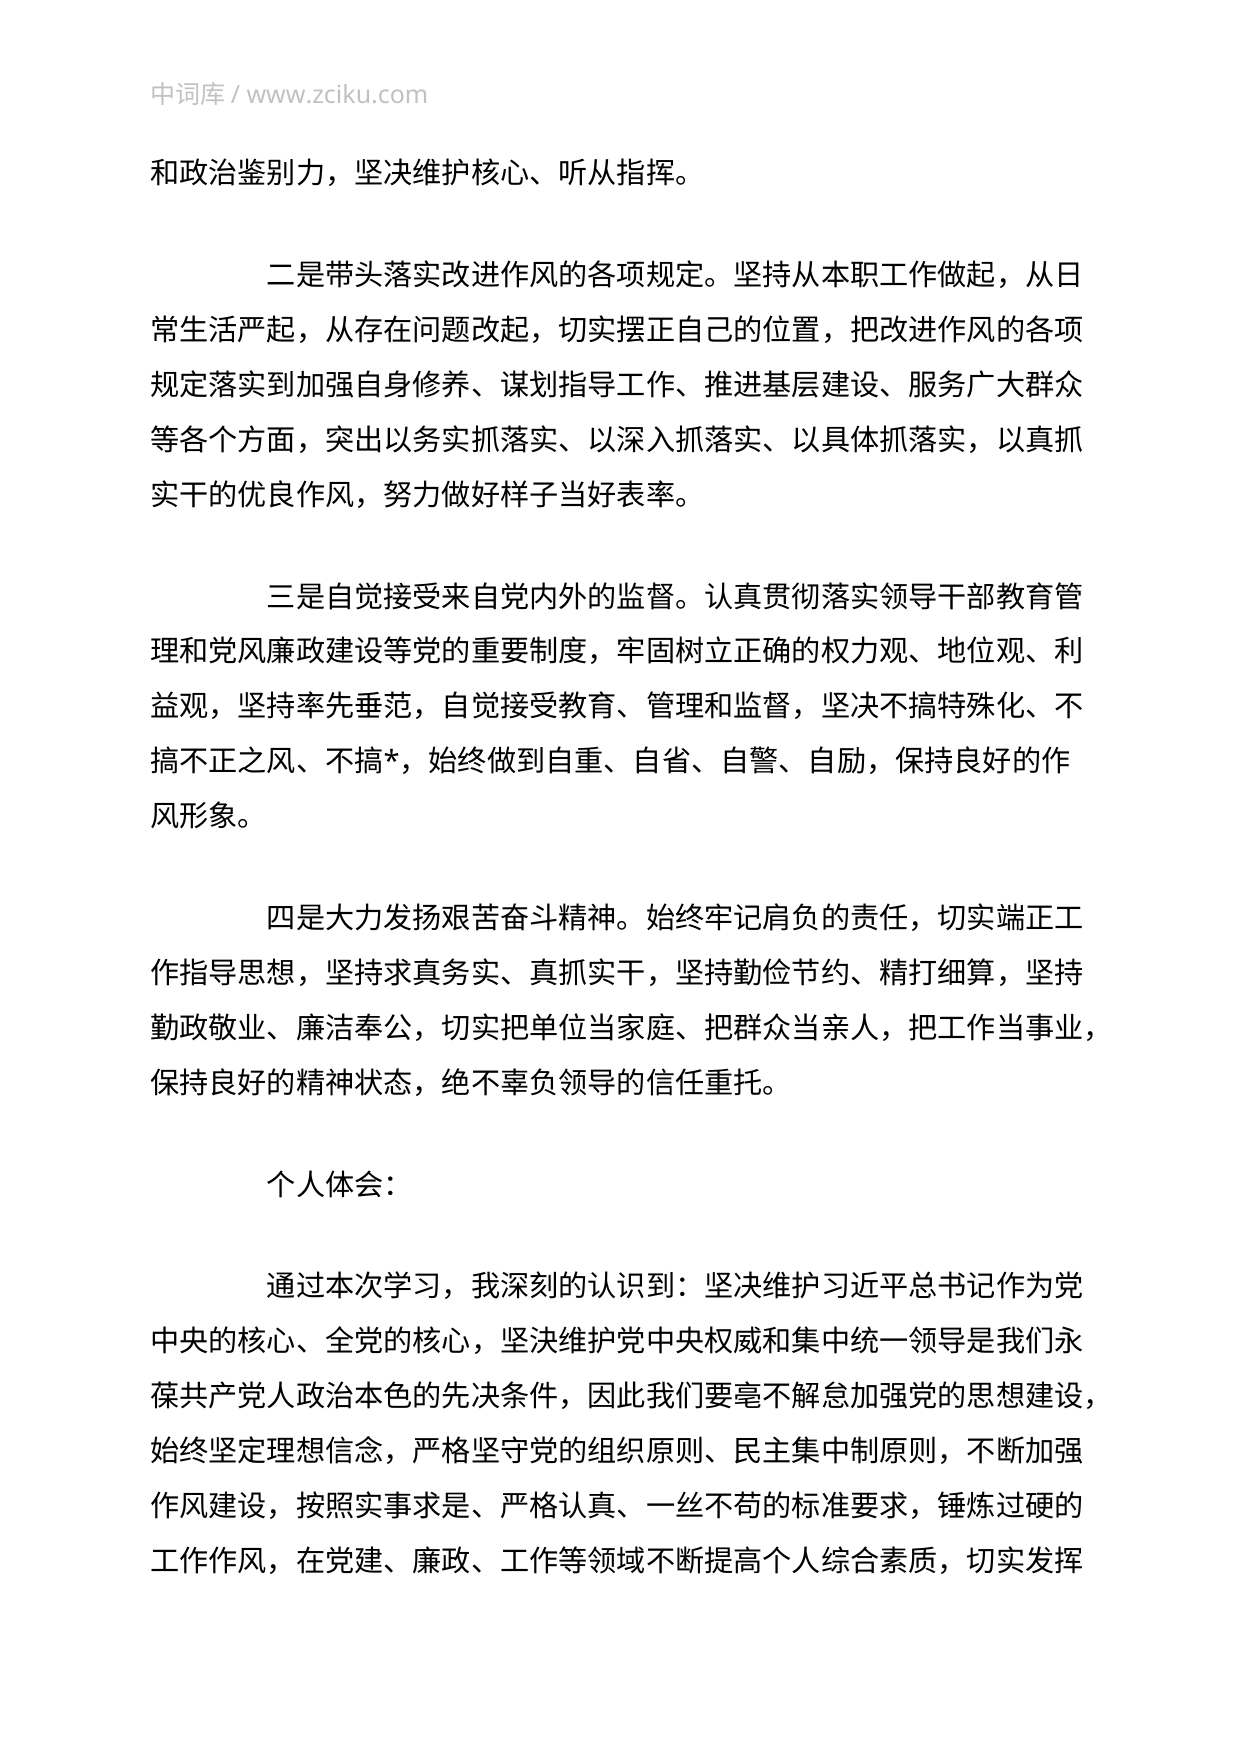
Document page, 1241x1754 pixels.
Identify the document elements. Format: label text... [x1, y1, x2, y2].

text 四是大力发扬艰苦奋斗精神。始终牢记肩负的责任，切实端正工作指导思想，坚持求真务实、真抓实干，坚持勤俭节约、精打细算，坚持勤政敬业、廉洁奉公，切实把单位当家庭、把群众当亲人，把工作当事业，保持良好的精神状态，绝不辜负领导的信任重托。 [150, 894, 1090, 1102]
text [150, 150, 1090, 192]
text 二是带头落实改进作风的各项规定。坚持从本职工作做起，从日常生活严起，从存在问题改起，切实摆正自己的位置，把改进作风的各项规定落实到加强自身修养、谋划指导工作、推进基层建设、服务广大群众等各个方面，突出以务实抓落实、以深入抓落实、以具体抓落实，以真抓实干的优良作风，努力做好样子当好表率。 [150, 252, 1090, 514]
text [150, 1263, 1090, 1579]
text 个人体会： [150, 1161, 1090, 1203]
text 三是自觉接受来自党内外的监督。认真贯彻落实领导干部教育管理和党风廉政建设等党的重要制度，牢固树立正确的权力观、地位观、利益观，坚持率先垂范，自觉接受教育、管理和监督，坚决不搞特殊化、不搞不正之风、不搞*，始终做到自重、自省、自警、自励，保持良好的作风形象。 [150, 573, 1090, 835]
